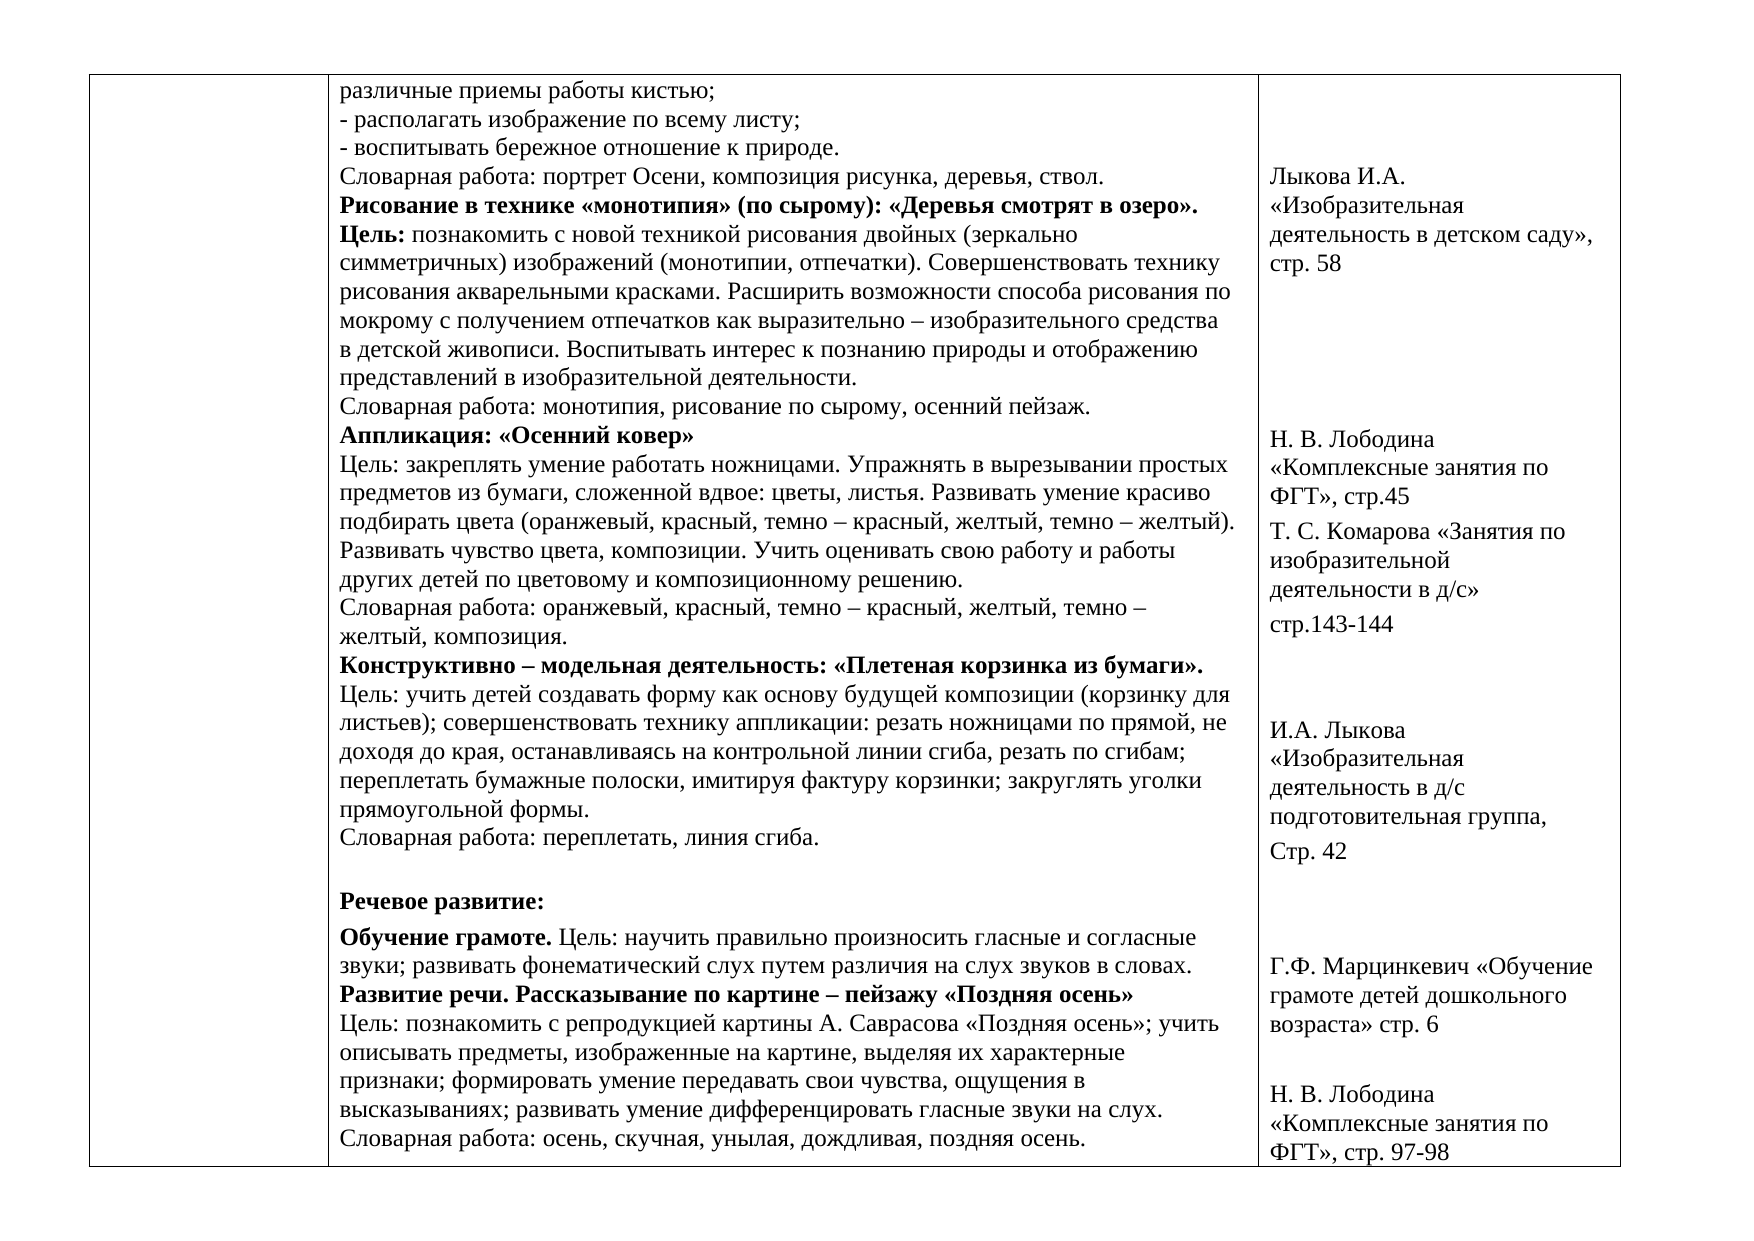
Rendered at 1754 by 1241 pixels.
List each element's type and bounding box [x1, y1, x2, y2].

table_cell [1259, 75, 1620, 1166]
table_cell [90, 75, 328, 1166]
table_cell [329, 75, 1258, 1166]
